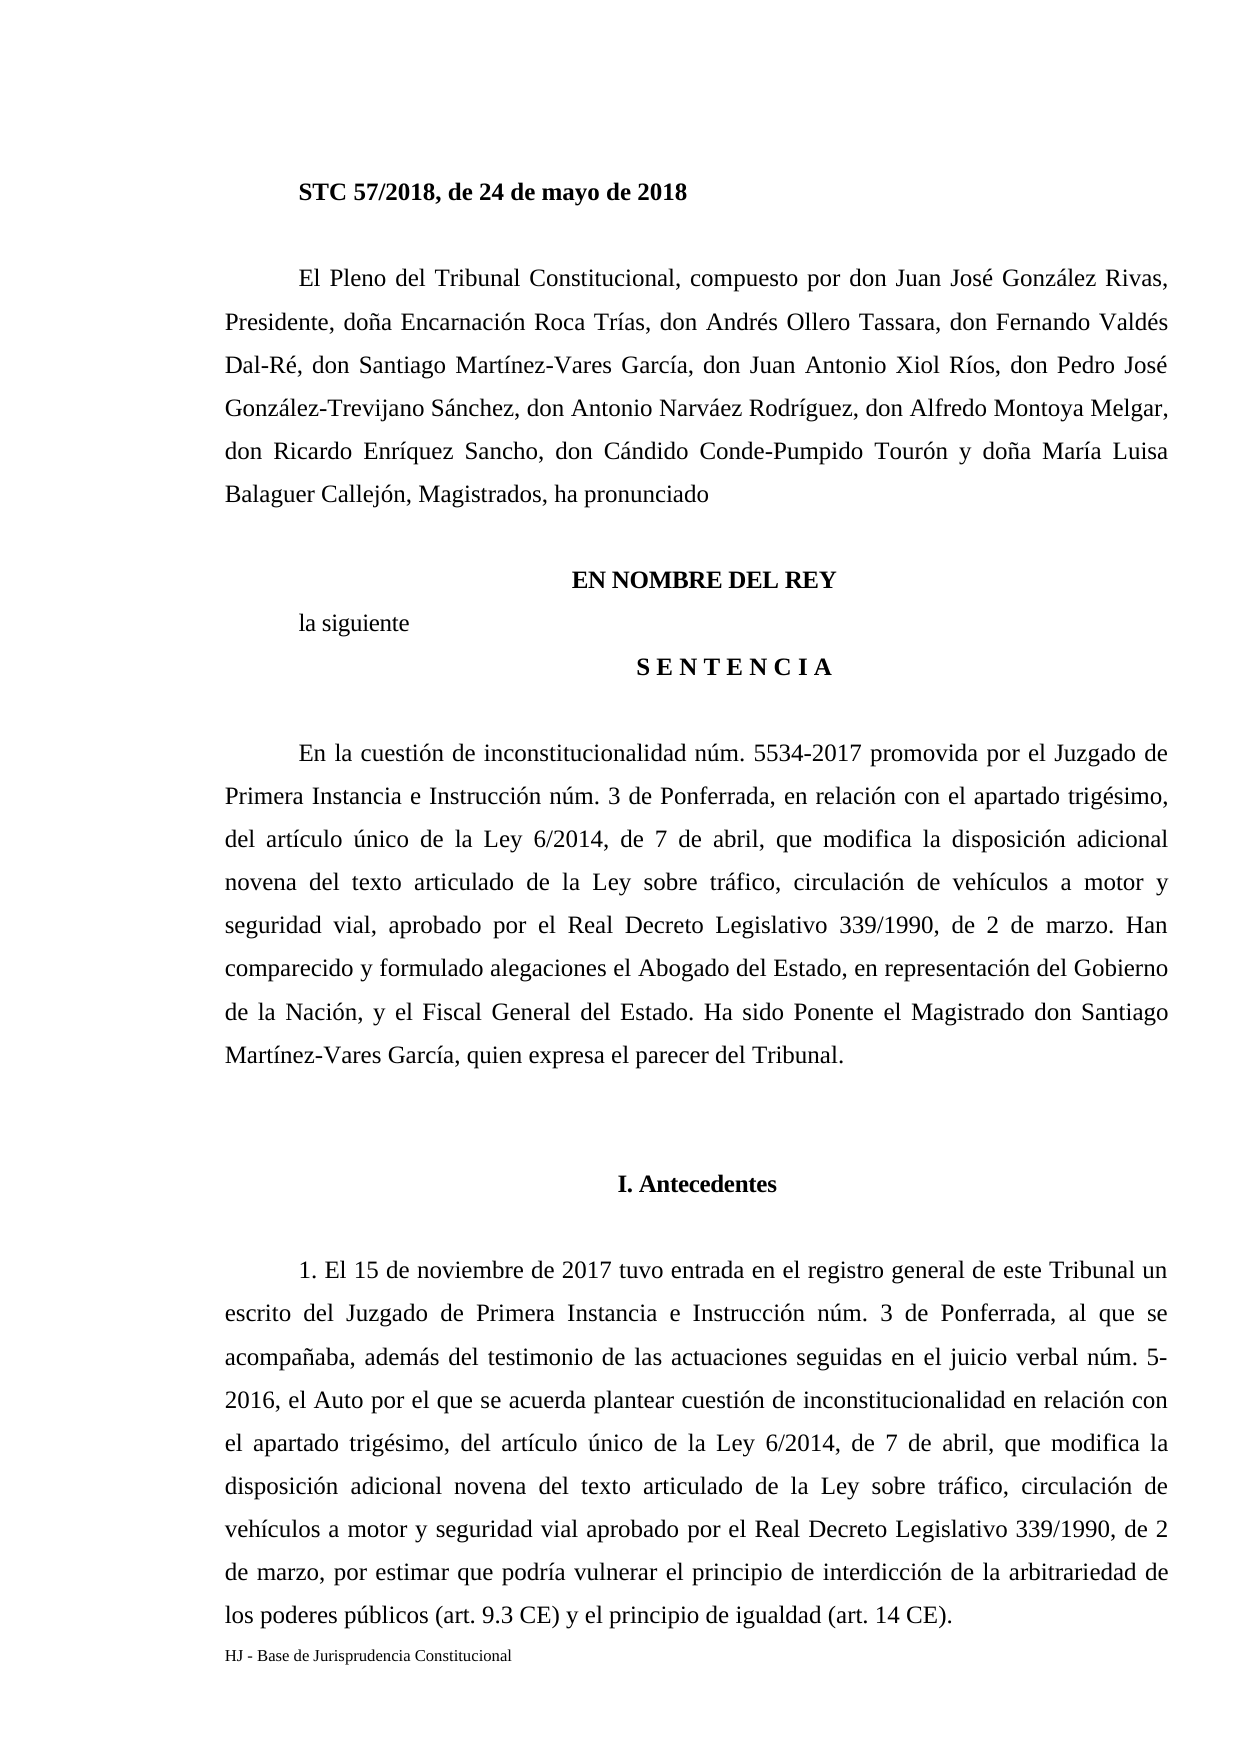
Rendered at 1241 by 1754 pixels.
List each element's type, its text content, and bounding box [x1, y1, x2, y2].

text 1. El 15 de noviembre de 2017 tuvo entrada en el registro general de este Tribunal un escrito del Juzgado de Primera Instancia e Instrucción núm. 3 de Ponferrada, al que se acompañaba, además del testimonio de las actuaciones seguidas en el juicio verbal núm. 5-2016, el Auto por el que se acuerda plantear cuestión de inconstitucionalidad en relación con el apartado trigésimo, del artículo único de la Ley 6/2014, de 7 de abril, que modifica la disposición adicional novena del texto articulado de la Ley sobre tráfico, circulación de vehículos a motor y seguridad vial aprobado por el Real Decreto Legislativo 339/1990, de 2 de marzo, por estimar que podría vulnerar el principio de interdicción de la arbitrariedad de los poderes públicos (art. 9.3 CE) y el principio de igualdad (art. 14 CE). [224, 1255, 1169, 1629]
text I. Antecedentes [224, 1169, 1169, 1198]
text STC 57/2018, de 24 de mayo de 2018 [224, 177, 1169, 206]
text S E N T E N C I A [224, 652, 1169, 680]
text En la cuestión de inconstitucionalidad núm. 5534-2017 promovida por el Juzgado de Primera Instancia e Instrucción núm. 3 de Ponferrada, en relación con el apartado trigésimo, del artículo único de la Ley 6/2014, de 7 de abril, que modifica la disposición adicional novena del texto articulado de la Ley sobre tráfico, circulación de vehículos a motor y seguridad vial, aprobado por el Real Decreto Legislativo 339/1990, de 2 de marzo. Han comparecido y formulado alegaciones el Abogado del Estado, en representación del Gobierno de la Nación, y el Fiscal General del Estado. Ha sido Ponente el Magistrado don Santiago Martínez-Vares García, quien expresa el parecer del Tribunal. [224, 738, 1169, 1068]
text EN NOMBRE DEL REY [224, 565, 1110, 594]
text la siguiente [224, 608, 1110, 637]
text El Pleno del Tribunal Constitucional, compuesto por don Juan José González Rivas, Presidente, doña Encarnación Roca Trías, don Andrés Ollero Tassara, don Fernando Valdés Dal-Ré, don Santiago Martínez-Vares García, don Juan Antonio Xiol Ríos, don Pedro José González-Trevijano Sánchez, don Antonio Narváez Rodríguez, don Alfredo Montoya Melgar, don Ricardo Enríquez Sancho, don Cándido Conde-Pumpido Tourón y doña María Luisa Balaguer Callejón, Magistrados, ha pronunciado [224, 263, 1169, 508]
